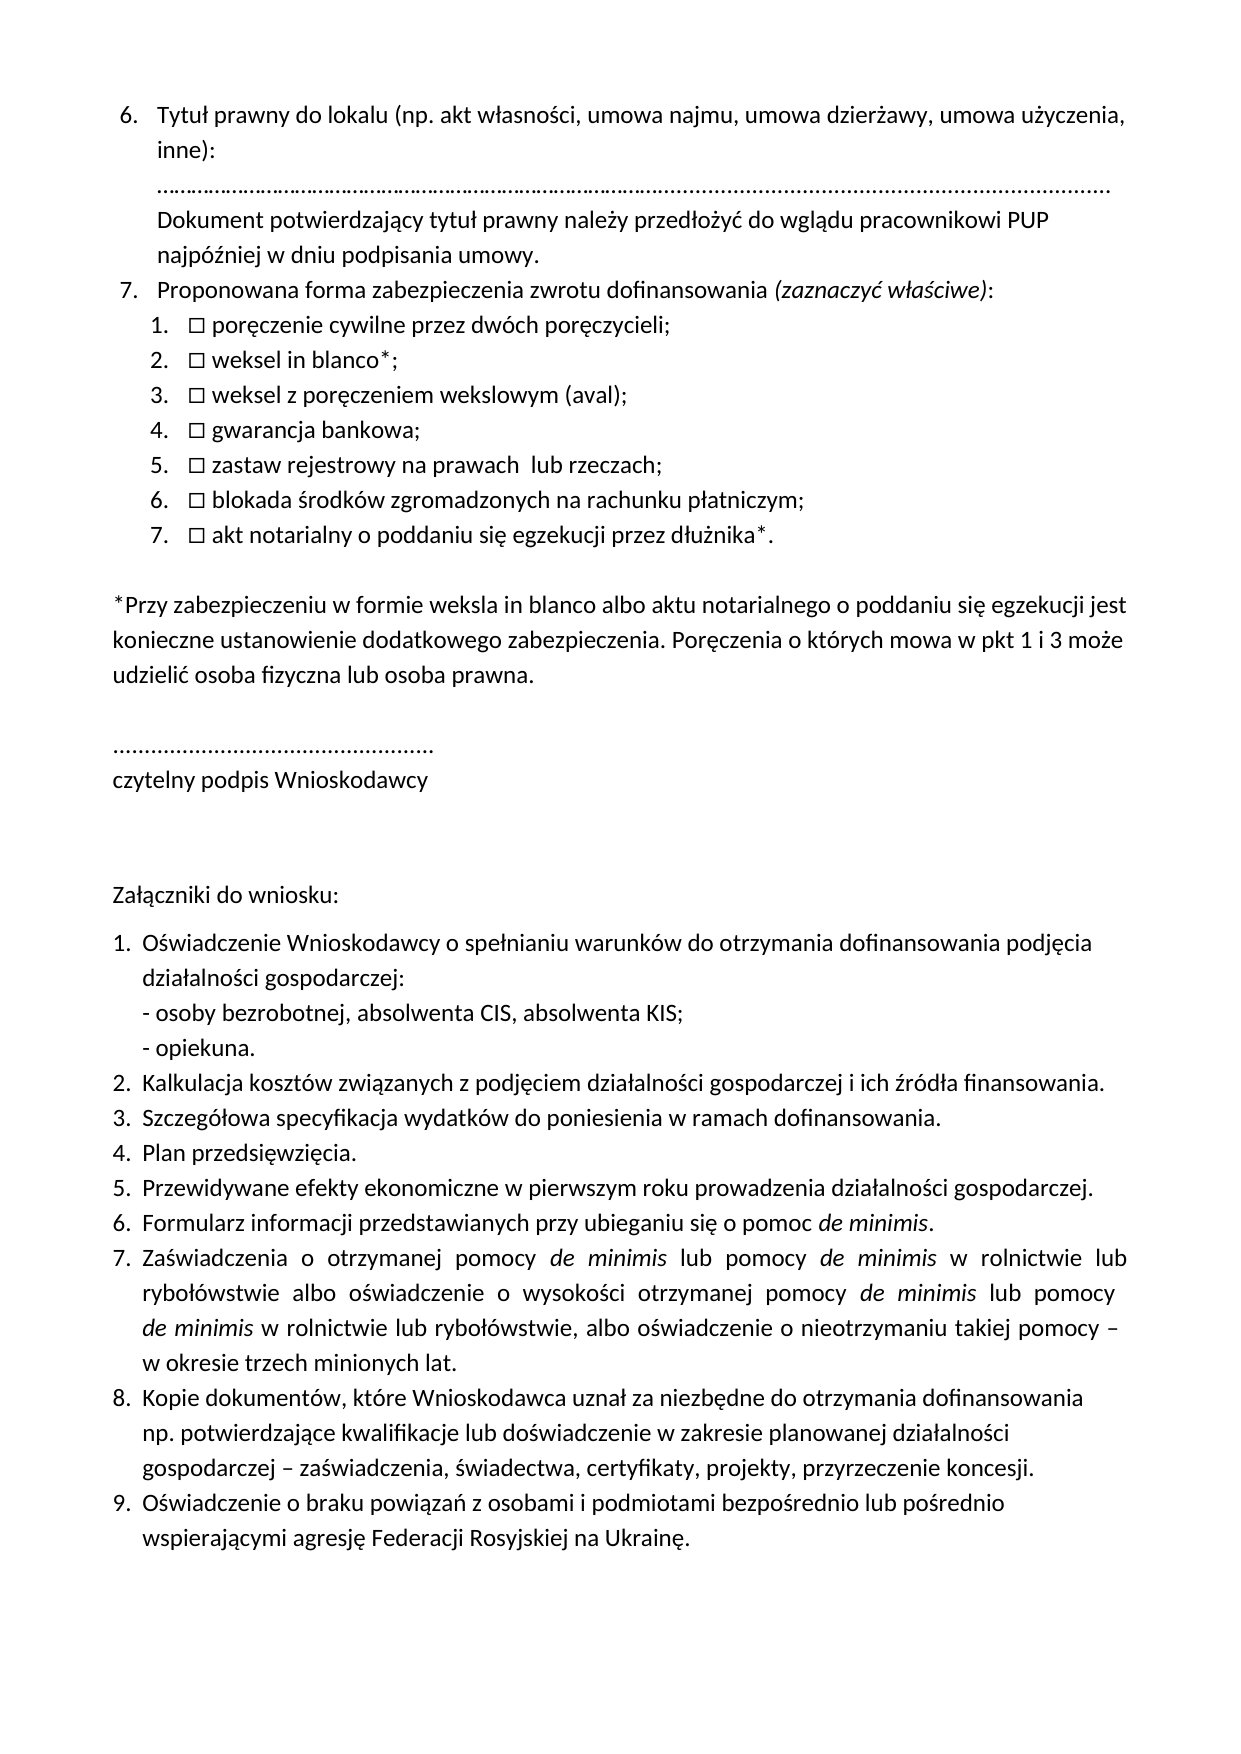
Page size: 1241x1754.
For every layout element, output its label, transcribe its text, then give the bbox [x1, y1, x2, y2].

list gwarancja bankowa; [150, 414, 1128, 445]
list Kopie dokumentów, które Wnioskodawca uznał za niezbędne do otrzymania dofinansowania np. potwierdzające kwalifikacje lub doświadczenie w zakresie planowanej działalności gospodarczej – zaświadczenia, świadectwa, certyfikaty, projekty, przyrzeczenie koncesji. [112, 1382, 1128, 1482]
list Szczegółowa specyfikacja wydatków do poniesienia w ramach dofinansowania. [112, 1102, 1128, 1132]
list weksel in blanco*; [150, 344, 1128, 375]
list Kalkulacja kosztów związanych z podjęciem działalności gospodarczej i ich źródła finansowania. [112, 1067, 1128, 1097]
text - opiekuna. [112, 1032, 1128, 1062]
list blokada środków zgromadzonych na rachunku płatniczym; [150, 484, 1128, 515]
list poręczenie cywilne przez dwóch poręczycieli; [150, 309, 1128, 340]
list akt notarialny o poddaniu się egzekucji przez dłużnika*. [150, 519, 1128, 550]
text Załączniki do wniosku: [112, 879, 1128, 910]
list weksel z poręczeniem wekslowym (aval); [150, 379, 1128, 410]
text - osoby bezrobotnej, absolwenta CIS, absolwenta KIS; [112, 997, 1128, 1027]
list Tytuł prawny do lokalu (np. akt własności, umowa najmu, umowa dzierżawy, umowa użyczenia, inne): ……………………………………………………………………………........................................................................ Dokument potwierdzający tytuł prawny należy przedłożyć do wglądu pracownikowi PUP najpóźniej w dniu podpisania umowy. [119, 99, 1128, 270]
list zastaw rejestrowy na prawach lub rzeczach; [150, 449, 1128, 480]
text czytelny podpis Wnioskodawcy [112, 764, 1128, 795]
list Oświadczenie o braku powiązań z osobami i podmiotami bezpośrednio lub pośrednio wspierającymi agresję Federacji Rosyjskiej na Ukrainę. [112, 1487, 1128, 1552]
text *Przy zabezpieczeniu w formie weksla in blanco albo aktu notarialnego o poddaniu się egzekucji jest konieczne ustanowienie dodatkowego zabezpieczenia. Poręczenia o których mowa w pkt 1 i 3 może udzielić osoba fizyczna lub osoba prawna. [112, 589, 1128, 690]
list Zaświadczenia o otrzymanej pomocy de minimis lub pomocy de minimis w rolnictwie lub rybołówstwie albo oświadczenie o wysokości otrzymanej pomocy de minimis lub pomocy de minimis w rolnictwie lub rybołówstwie, albo oświadczenie o nieotrzymaniu takiej pomocy – w okresie trzech minionych lat. [112, 1242, 1128, 1377]
text ................................................... [112, 729, 1128, 760]
list Plan przedsięwzięcia. [112, 1137, 1128, 1167]
list Formularz informacji przedstawianych przy ubieganiu się o pomoc de minimis. [112, 1207, 1128, 1237]
list Przewidywane efekty ekonomiczne w pierwszym roku prowadzenia działalności gospodarczej. [112, 1172, 1128, 1202]
list Oświadczenie Wnioskodawcy o spełnianiu warunków do otrzymania dofinansowania podjęcia działalności gospodarczej: [112, 927, 1128, 992]
list Proponowana forma zabezpieczenia zwrotu dofinansowania (zaznaczyć właściwe): [119, 274, 1128, 305]
